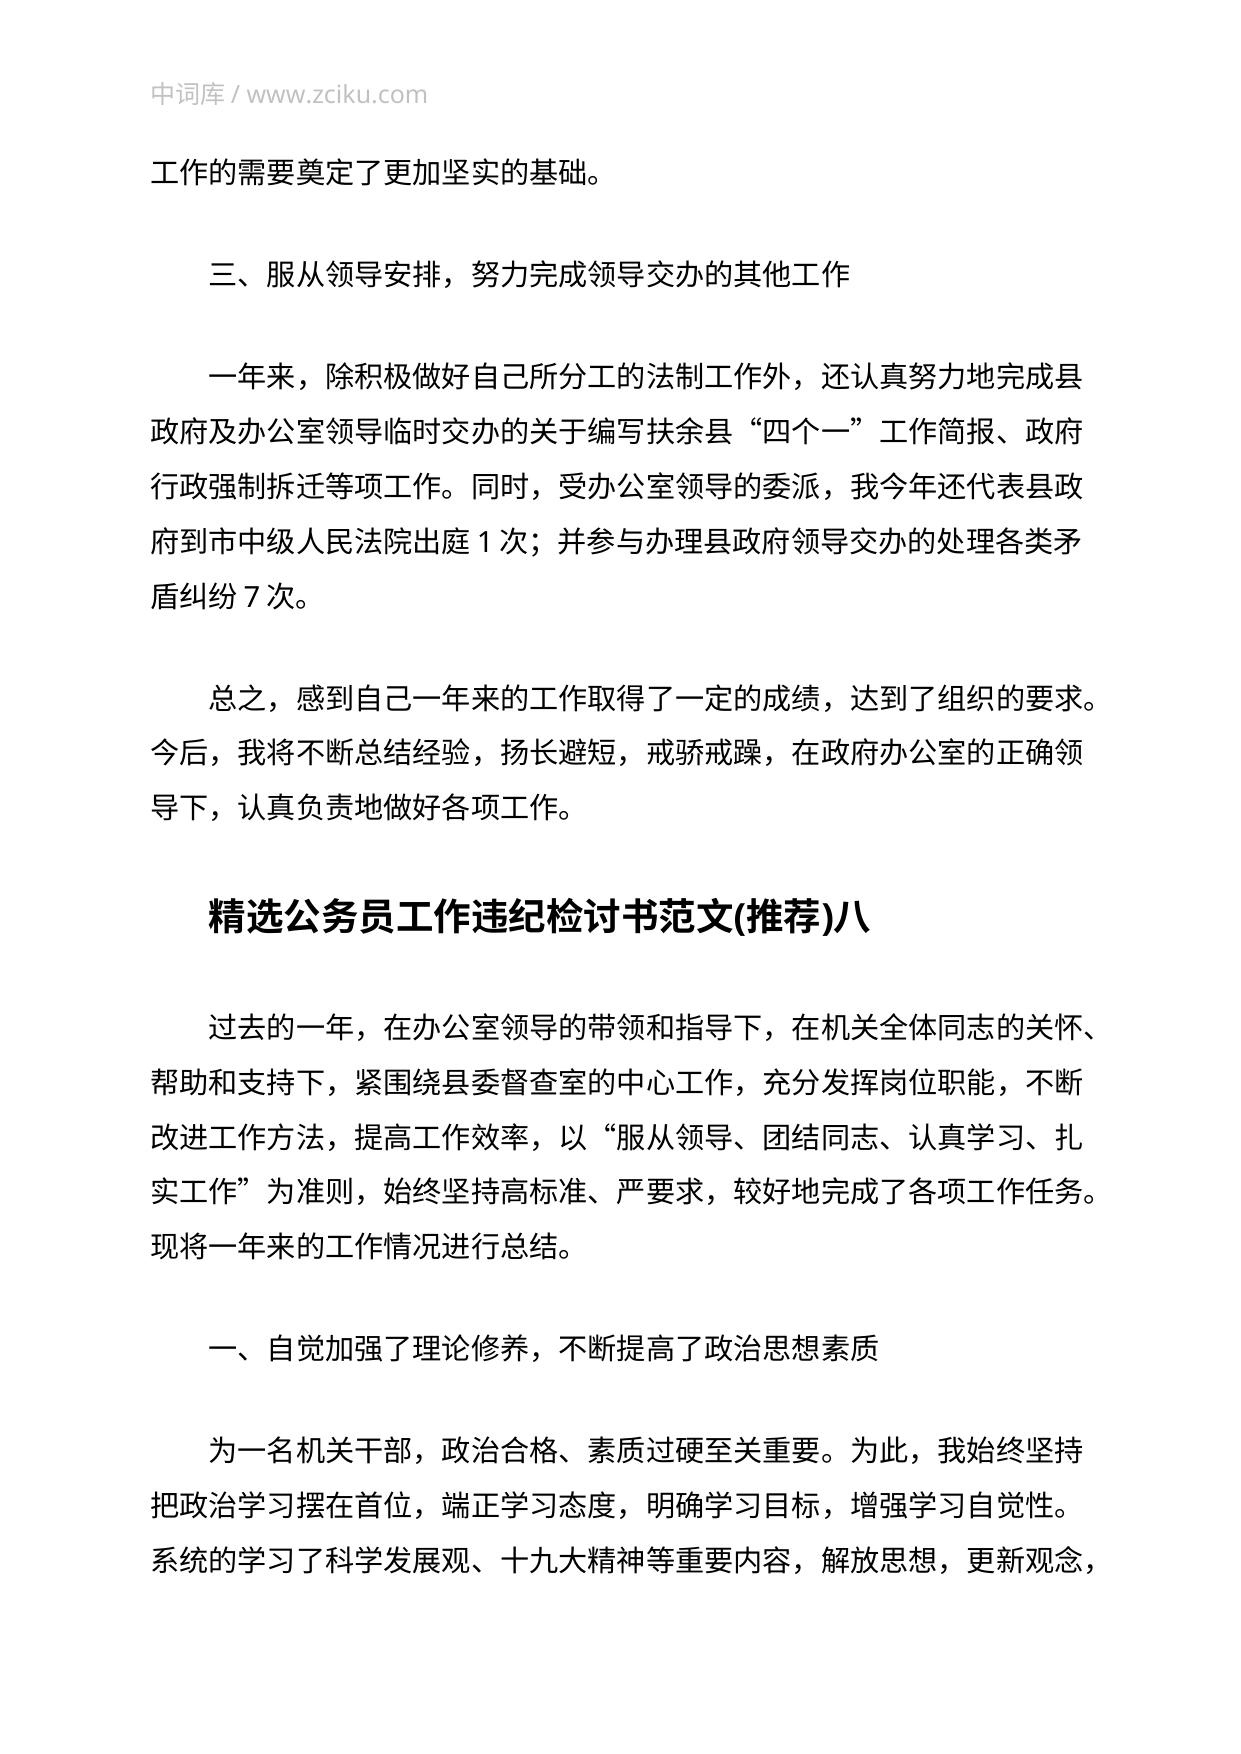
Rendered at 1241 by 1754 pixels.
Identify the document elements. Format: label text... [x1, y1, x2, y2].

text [150, 1427, 1090, 1579]
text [150, 150, 1090, 192]
text 一年来，除积极做好自己所分工的法制工作外，还认真努力地完成县政府及办公室领导临时交办的关于编写扶余县“四个一”工作简报、政府行政强制拆迁等项工作。同时，受办公室领导的委派，我今年还代表县政府到市中级人民法院出庭1次；并参与办理县政府领导交办的处理各类矛盾纠纷7次。 [150, 353, 1090, 616]
text 一、自觉加强了理论修养，不断提高了政治思想素质 [150, 1326, 1090, 1368]
text 精选公务员工作违纪检讨书范文(推荐)八 [150, 887, 1090, 941]
text 总之，感到自己一年来的工作取得了一定的成绩，达到了组织的要求。今后，我将不断总结经验，扬长避短，戒骄戒躁，在政府办公室的正确领导下，认真负责地做好各项工作。 [150, 675, 1090, 827]
text 过去的一年，在办公室领导的带领和指导下，在机关全体同志的关怀、帮助和支持下，紧围绕县委督查室的中心工作，充分发挥岗位职能，不断改进工作方法，提高工作效率，以“服从领导、团结同志、认真学习、扎实工作”为准则，始终坚持高标准、严要求，较好地完成了各项工作任务。现将一年来的工作情况进行总结。 [150, 1004, 1090, 1266]
text 三、服从领导安排，努力完成领导交办的其他工作 [150, 252, 1090, 294]
